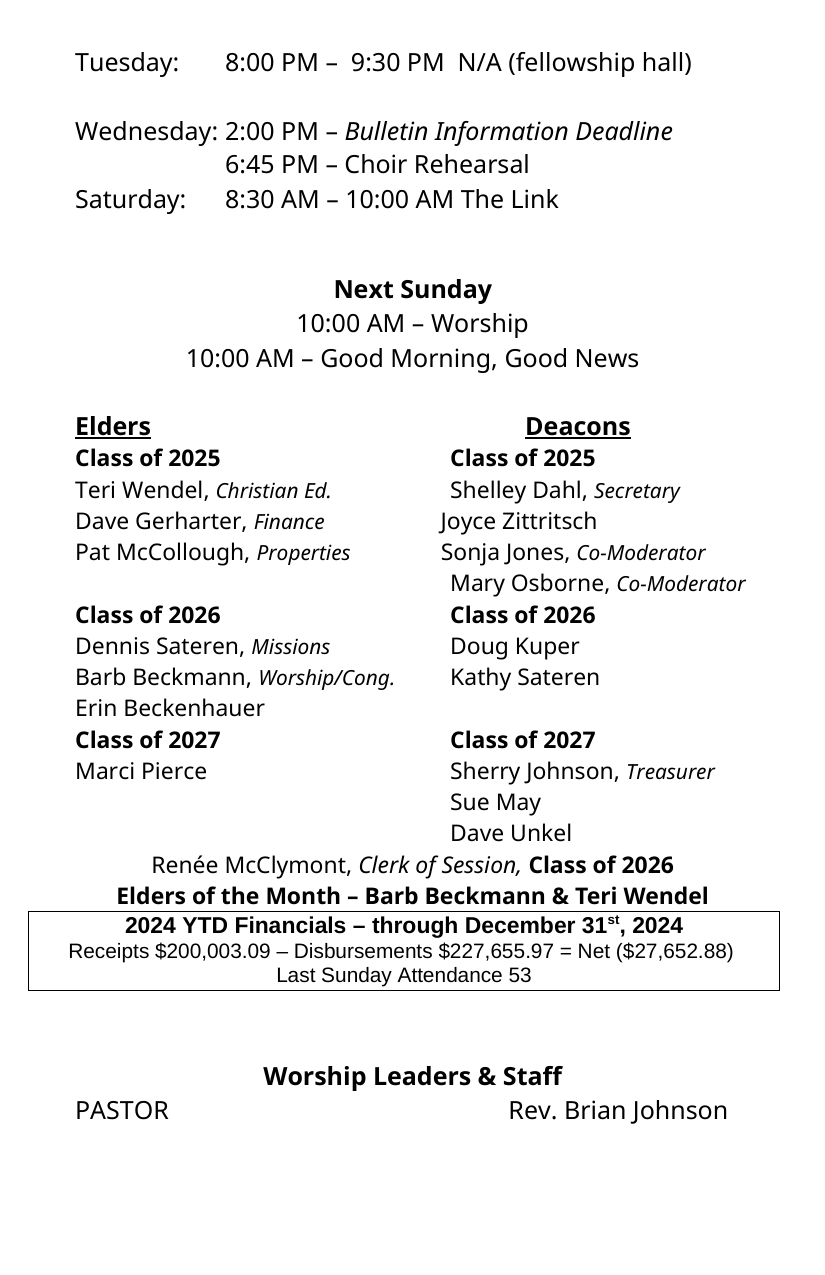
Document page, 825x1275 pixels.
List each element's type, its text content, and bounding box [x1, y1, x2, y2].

text Mary Osborne, Co-Moderator [75, 567, 750, 599]
text Pat McCollough, Properties Sonja Jones, Co-Moderator [75, 536, 750, 567]
text Class of 2026 Class of 2026 [75, 599, 750, 630]
text Marci Pierce Sherry Johnson, Treasurer [75, 755, 750, 786]
text Elders of the Month – Barb Beckmann & Teri Wendel [75, 880, 750, 911]
text Wednesday: 2:00 PM – Bulletin Information Deadline [75, 113, 750, 147]
text Saturday: 8:30 AM – 10:00 AM The Link [75, 181, 750, 215]
text Class of 2025 Class of 2025 [75, 442, 750, 474]
text Sue May [75, 786, 750, 817]
text PASTOR Rev. Brian Johnson [75, 1093, 750, 1127]
text 10:00 AM – Worship [75, 306, 750, 340]
text Dave Unkel [75, 817, 750, 849]
text Erin Beckenhauer [75, 692, 750, 724]
text Worship Leaders & Staff [75, 1059, 750, 1093]
text Next Sunday [75, 272, 750, 306]
text Dennis Sateren, Missions Doug Kuper [75, 630, 750, 661]
text Class of 2027 Class of 2027 [75, 724, 750, 755]
text 10:00 AM – Good Morning, Good News [75, 340, 750, 374]
text Tuesday: 8:00 PM – 9:30 PM N/A (fellowship hall) [75, 45, 750, 113]
text Renée McClymont, Clerk of Session, Class of 2026 [75, 849, 750, 880]
text Dave Gerharter, Finance Joyce Zittritsch [75, 505, 750, 536]
text Elders Deacons [75, 408, 750, 442]
text 6:45 PM – Choir Rehearsal [75, 147, 750, 181]
table_header 2024 YTD Financials – through December 31st, 2024 Receipts $200,003.09 – Disbursements $227,655.97 = Net ($27,652.88) Last Sunday Attendance 53 [29, 912, 779, 990]
text Barb Beckmann, Worship/Cong. Kathy Sateren [75, 661, 750, 692]
text Teri Wendel, Christian Ed. Shelley Dahl, Secretary [75, 474, 750, 505]
